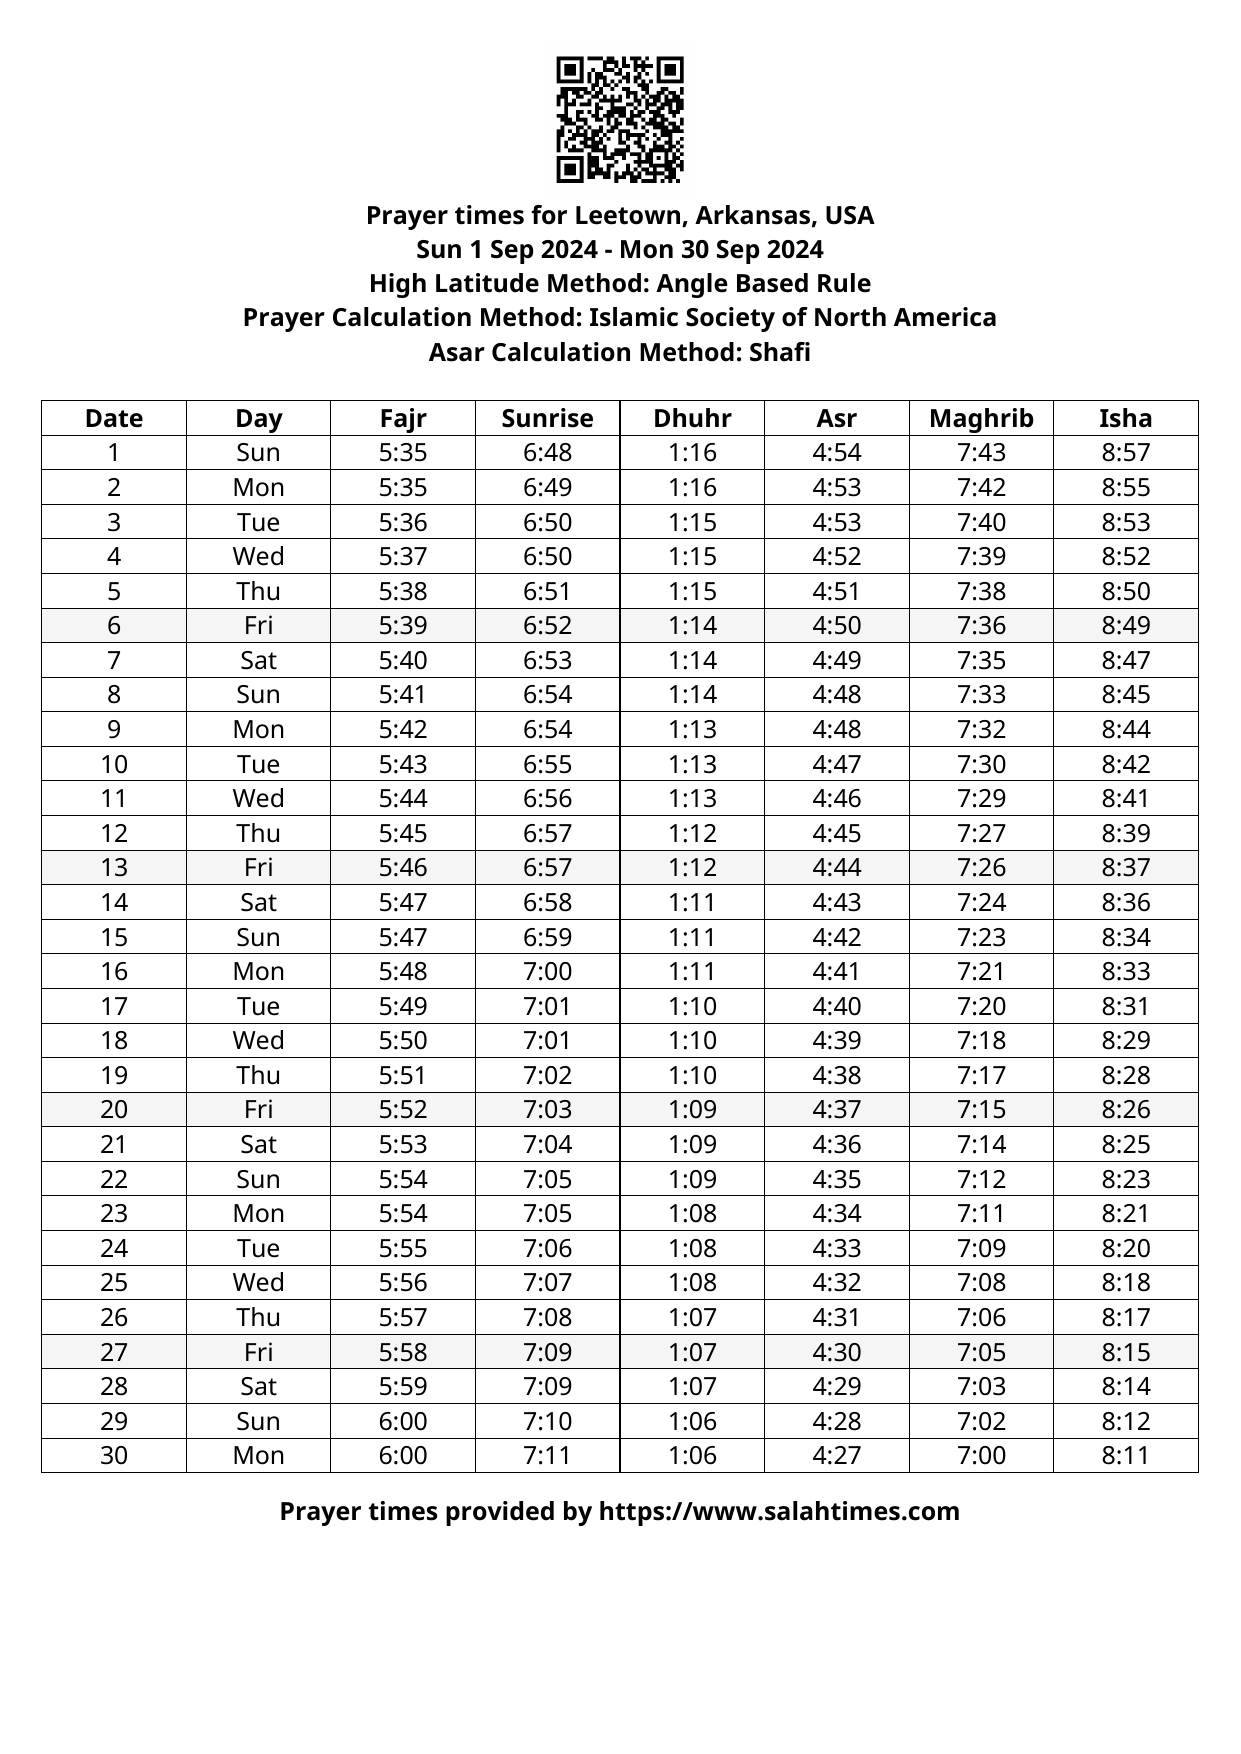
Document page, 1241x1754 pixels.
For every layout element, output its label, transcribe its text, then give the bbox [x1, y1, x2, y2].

table_cell 5:48 [331, 954, 475, 988]
table_cell Wed [187, 1266, 330, 1299]
table_cell 4:48 [765, 712, 909, 746]
table_cell 5:57 [331, 1300, 475, 1334]
table_cell 4:54 [765, 436, 909, 469]
table_cell 8:15 [1054, 1335, 1198, 1368]
table_cell Fri [187, 1093, 330, 1126]
table_cell 15 [42, 920, 186, 953]
table_cell 3 [42, 505, 186, 538]
table_cell 4:46 [765, 781, 909, 815]
table_cell 5:54 [331, 1196, 475, 1230]
table_cell 7:24 [910, 885, 1053, 919]
table_cell Sun [187, 1404, 330, 1437]
table_cell 1:08 [621, 1266, 764, 1299]
table_cell 4:33 [765, 1231, 909, 1264]
table_cell 7 [42, 643, 186, 677]
table_cell 7:09 [910, 1231, 1053, 1264]
table_cell 5:53 [331, 1127, 475, 1161]
table_cell Wed [187, 1024, 330, 1057]
table_cell Wed [187, 781, 330, 815]
table_cell Thu [187, 1058, 330, 1092]
table_cell 7:14 [910, 1127, 1053, 1161]
table_cell 4:30 [765, 1335, 909, 1368]
table_cell 4:27 [765, 1439, 909, 1472]
table_cell 5:35 [331, 470, 475, 504]
table_cell 5:42 [331, 712, 475, 746]
table_cell Sun [187, 1162, 330, 1195]
table_cell 7:00 [910, 1439, 1053, 1472]
table_cell 5:47 [331, 885, 475, 919]
table_cell 7:42 [910, 470, 1053, 504]
table_cell 7:07 [476, 1266, 619, 1299]
table_cell 4:51 [765, 574, 909, 607]
table_cell 6:54 [476, 712, 619, 746]
table_cell 26 [42, 1300, 186, 1334]
table_cell 8:20 [1054, 1231, 1198, 1264]
table_cell 5:39 [331, 609, 475, 642]
table_cell 5:56 [331, 1266, 475, 1299]
table_cell 4:28 [765, 1404, 909, 1437]
text Prayer times for Leetown, Arkansas, USA [42, 198, 1198, 232]
table_cell 7:05 [476, 1162, 619, 1195]
table_header Date [42, 401, 186, 434]
table_cell 8:11 [1054, 1439, 1198, 1472]
table_cell 7:09 [476, 1369, 619, 1403]
table_cell 1:06 [621, 1404, 764, 1437]
table_cell 1:10 [621, 1058, 764, 1092]
table_cell 8 [42, 678, 186, 711]
table_header Isha [1054, 401, 1198, 434]
table_cell Mon [187, 1196, 330, 1230]
table_cell 7:11 [910, 1196, 1053, 1230]
table_cell 9 [42, 712, 186, 746]
table_cell 7:21 [910, 954, 1053, 988]
table_cell Fri [187, 851, 330, 884]
table_cell 8:57 [1054, 436, 1198, 469]
table_cell Fri [187, 1335, 330, 1368]
table_cell 24 [42, 1231, 186, 1264]
table_cell 5:43 [331, 747, 475, 780]
table_cell 4:45 [765, 816, 909, 849]
table_cell 5:49 [331, 989, 475, 1022]
table_cell 7:29 [910, 781, 1053, 815]
table_cell 6:55 [476, 747, 619, 780]
table_cell 28 [42, 1369, 186, 1403]
table_cell 1:14 [621, 643, 764, 677]
table_cell 1:13 [621, 781, 764, 815]
table_cell 1:09 [621, 1093, 764, 1126]
table_cell 8:21 [1054, 1196, 1198, 1230]
table_cell 6:57 [476, 816, 619, 849]
table_cell 6:00 [331, 1439, 475, 1472]
table_cell 8:34 [1054, 920, 1198, 953]
table_cell Tue [187, 989, 330, 1022]
table_header Maghrib [910, 401, 1053, 434]
table_cell 5:54 [331, 1162, 475, 1195]
table_cell 1:15 [621, 574, 764, 607]
table_cell 23 [42, 1196, 186, 1230]
text Prayer Calculation Method: Islamic Society of North America [42, 300, 1198, 334]
table_cell 7:01 [476, 989, 619, 1022]
table_cell 8:31 [1054, 989, 1198, 1022]
table_cell 6:54 [476, 678, 619, 711]
table_header Fajr [331, 401, 475, 434]
table_cell 1:08 [621, 1196, 764, 1230]
table_cell 5:51 [331, 1058, 475, 1092]
table_cell 6:50 [476, 539, 619, 573]
table_cell 1:16 [621, 436, 764, 469]
table_cell Thu [187, 1300, 330, 1334]
table_cell 8:17 [1054, 1300, 1198, 1334]
table_cell 2 [42, 470, 186, 504]
table_cell 6:53 [476, 643, 619, 677]
table_cell Thu [187, 574, 330, 607]
table_cell 6:59 [476, 920, 619, 953]
table_cell 8:41 [1054, 781, 1198, 815]
table_cell Sat [187, 885, 330, 919]
table_cell 1:06 [621, 1439, 764, 1472]
table_cell 1:09 [621, 1162, 764, 1195]
table_cell 7:06 [476, 1231, 619, 1264]
table_cell 1:13 [621, 712, 764, 746]
text Prayer times provided by https://www.salahtimes.com [42, 1494, 1198, 1528]
table_cell Sat [187, 643, 330, 677]
table_cell 1:07 [621, 1369, 764, 1403]
table_cell 6:58 [476, 885, 619, 919]
table_cell 1:09 [621, 1127, 764, 1161]
table_cell 7:36 [910, 609, 1053, 642]
table_cell 1:12 [621, 851, 764, 884]
table_cell 5:45 [331, 816, 475, 849]
table_cell 10 [42, 747, 186, 780]
table_cell 7:27 [910, 816, 1053, 849]
table_cell 11 [42, 781, 186, 815]
table_cell 7:18 [910, 1024, 1053, 1057]
table_cell 25 [42, 1266, 186, 1299]
table_cell 13 [42, 851, 186, 884]
table_cell 4:37 [765, 1093, 909, 1126]
table_cell 8:42 [1054, 747, 1198, 780]
table_cell 8:36 [1054, 885, 1198, 919]
table_cell 1:15 [621, 505, 764, 538]
table_cell 4 [42, 539, 186, 573]
table_cell 7:02 [910, 1404, 1053, 1437]
table_cell 8:29 [1054, 1024, 1198, 1057]
table_cell 8:12 [1054, 1404, 1198, 1437]
table_cell 6 [42, 609, 186, 642]
table_cell 6:57 [476, 851, 619, 884]
table_cell 5 [42, 574, 186, 607]
table_cell Sun [187, 436, 330, 469]
table_cell 7:06 [910, 1300, 1053, 1334]
table_cell 1:14 [621, 678, 764, 711]
table_cell 1:10 [621, 989, 764, 1022]
table_cell 1:11 [621, 920, 764, 953]
table_cell 5:37 [331, 539, 475, 573]
table_cell Tue [187, 747, 330, 780]
table_cell 1 [42, 436, 186, 469]
table_cell 21 [42, 1127, 186, 1161]
table_cell 5:35 [331, 436, 475, 469]
table_cell 22 [42, 1162, 186, 1195]
table_cell Sat [187, 1127, 330, 1161]
table_cell 7:38 [910, 574, 1053, 607]
table_cell 5:44 [331, 781, 475, 815]
table_cell 4:50 [765, 609, 909, 642]
table_cell 5:41 [331, 678, 475, 711]
table_cell 8:33 [1054, 954, 1198, 988]
table_header Asr [765, 401, 909, 434]
table_cell 8:55 [1054, 470, 1198, 504]
table_cell 8:52 [1054, 539, 1198, 573]
table_cell 1:14 [621, 609, 764, 642]
table_cell 4:40 [765, 989, 909, 1022]
table_cell 7:17 [910, 1058, 1053, 1092]
table_cell 14 [42, 885, 186, 919]
table_cell Fri [187, 609, 330, 642]
table_cell 4:39 [765, 1024, 909, 1057]
table_cell 1:07 [621, 1300, 764, 1334]
table_cell 7:00 [476, 954, 619, 988]
table_cell 7:11 [476, 1439, 619, 1472]
table_cell 8:18 [1054, 1266, 1198, 1299]
table_cell Sun [187, 678, 330, 711]
table_cell Sat [187, 1369, 330, 1403]
table_cell 8:50 [1054, 574, 1198, 607]
table_cell 8:14 [1054, 1369, 1198, 1403]
table_cell 7:40 [910, 505, 1053, 538]
table_cell 7:26 [910, 851, 1053, 884]
table_cell Mon [187, 1439, 330, 1472]
text High Latitude Method: Angle Based Rule [42, 266, 1198, 300]
table_cell 20 [42, 1093, 186, 1126]
table_cell 4:32 [765, 1266, 909, 1299]
table_header Sunrise [476, 401, 619, 434]
table_cell 8:45 [1054, 678, 1198, 711]
table_header Dhuhr [621, 401, 764, 434]
table_cell 6:49 [476, 470, 619, 504]
table_cell 4:42 [765, 920, 909, 953]
table_cell 1:16 [621, 470, 764, 504]
table_cell 29 [42, 1404, 186, 1437]
table_cell 8:47 [1054, 643, 1198, 677]
table_cell 4:29 [765, 1369, 909, 1403]
table_cell 4:34 [765, 1196, 909, 1230]
table_cell 7:03 [910, 1369, 1053, 1403]
table_cell 7:35 [910, 643, 1053, 677]
table_cell 16 [42, 954, 186, 988]
table_cell 7:23 [910, 920, 1053, 953]
table_cell 8:28 [1054, 1058, 1198, 1092]
table_cell 4:36 [765, 1127, 909, 1161]
text Sun 1 Sep 2024 - Mon 30 Sep 2024 [42, 232, 1198, 266]
table_cell 1:07 [621, 1335, 764, 1368]
table_cell 7:43 [910, 436, 1053, 469]
table_cell 7:33 [910, 678, 1053, 711]
table_cell 18 [42, 1024, 186, 1057]
table_cell 7:05 [476, 1196, 619, 1230]
table_cell 1:11 [621, 885, 764, 919]
table_cell 4:43 [765, 885, 909, 919]
table_cell 8:44 [1054, 712, 1198, 746]
table_cell Thu [187, 816, 330, 849]
table_cell 4:41 [765, 954, 909, 988]
picture [542, 41, 699, 198]
table_cell 7:39 [910, 539, 1053, 573]
table_cell 6:52 [476, 609, 619, 642]
table_cell 17 [42, 989, 186, 1022]
table_cell 5:40 [331, 643, 475, 677]
table_cell 4:53 [765, 470, 909, 504]
table_cell 8:37 [1054, 851, 1198, 884]
table_cell 6:56 [476, 781, 619, 815]
table_cell 1:11 [621, 954, 764, 988]
table_cell Wed [187, 539, 330, 573]
table_cell 19 [42, 1058, 186, 1092]
table_header Day [187, 401, 330, 434]
table_cell 1:12 [621, 816, 764, 849]
table_cell 4:52 [765, 539, 909, 573]
table_cell Mon [187, 954, 330, 988]
table_cell 4:47 [765, 747, 909, 780]
table_cell 7:02 [476, 1058, 619, 1092]
table_cell 8:49 [1054, 609, 1198, 642]
table_cell 7:08 [476, 1300, 619, 1334]
table_cell Sun [187, 920, 330, 953]
table_cell 8:25 [1054, 1127, 1198, 1161]
table_cell 1:13 [621, 747, 764, 780]
table_cell 7:05 [910, 1335, 1053, 1368]
table_cell 5:58 [331, 1335, 475, 1368]
table_cell 6:51 [476, 574, 619, 607]
table_cell Tue [187, 505, 330, 538]
table_cell 5:59 [331, 1369, 475, 1403]
table_cell 6:48 [476, 436, 619, 469]
table_cell 27 [42, 1335, 186, 1368]
table_cell 8:26 [1054, 1093, 1198, 1126]
table_cell 8:39 [1054, 816, 1198, 849]
table_cell 6:00 [331, 1404, 475, 1437]
table_cell 4:31 [765, 1300, 909, 1334]
table_cell 7:08 [910, 1266, 1053, 1299]
table_cell 7:09 [476, 1335, 619, 1368]
table_cell 7:10 [476, 1404, 619, 1437]
table_cell 7:04 [476, 1127, 619, 1161]
table_cell 7:12 [910, 1162, 1053, 1195]
table_cell Mon [187, 712, 330, 746]
table_cell 7:01 [476, 1024, 619, 1057]
table_cell 1:08 [621, 1231, 764, 1264]
table_cell 7:03 [476, 1093, 619, 1126]
table_cell Mon [187, 470, 330, 504]
table_cell 7:20 [910, 989, 1053, 1022]
table_cell 5:47 [331, 920, 475, 953]
table_cell 8:23 [1054, 1162, 1198, 1195]
table_cell 8:53 [1054, 505, 1198, 538]
table_cell 4:44 [765, 851, 909, 884]
table_cell 5:46 [331, 851, 475, 884]
table_cell 5:38 [331, 574, 475, 607]
table_cell 7:30 [910, 747, 1053, 780]
table_cell 4:48 [765, 678, 909, 711]
table_cell 5:55 [331, 1231, 475, 1264]
table_cell Tue [187, 1231, 330, 1264]
table_cell 6:50 [476, 505, 619, 538]
table_cell 5:52 [331, 1093, 475, 1126]
text Asar Calculation Method: Shafi [42, 334, 1198, 368]
table_cell 30 [42, 1439, 186, 1472]
table_cell 1:10 [621, 1024, 764, 1057]
table_cell 5:36 [331, 505, 475, 538]
table_cell 4:49 [765, 643, 909, 677]
table_cell 1:15 [621, 539, 764, 573]
table_cell 5:50 [331, 1024, 475, 1057]
table_cell 12 [42, 816, 186, 849]
table_cell 4:53 [765, 505, 909, 538]
table_cell 7:32 [910, 712, 1053, 746]
table_cell 4:38 [765, 1058, 909, 1092]
table_cell 7:15 [910, 1093, 1053, 1126]
table_cell 4:35 [765, 1162, 909, 1195]
